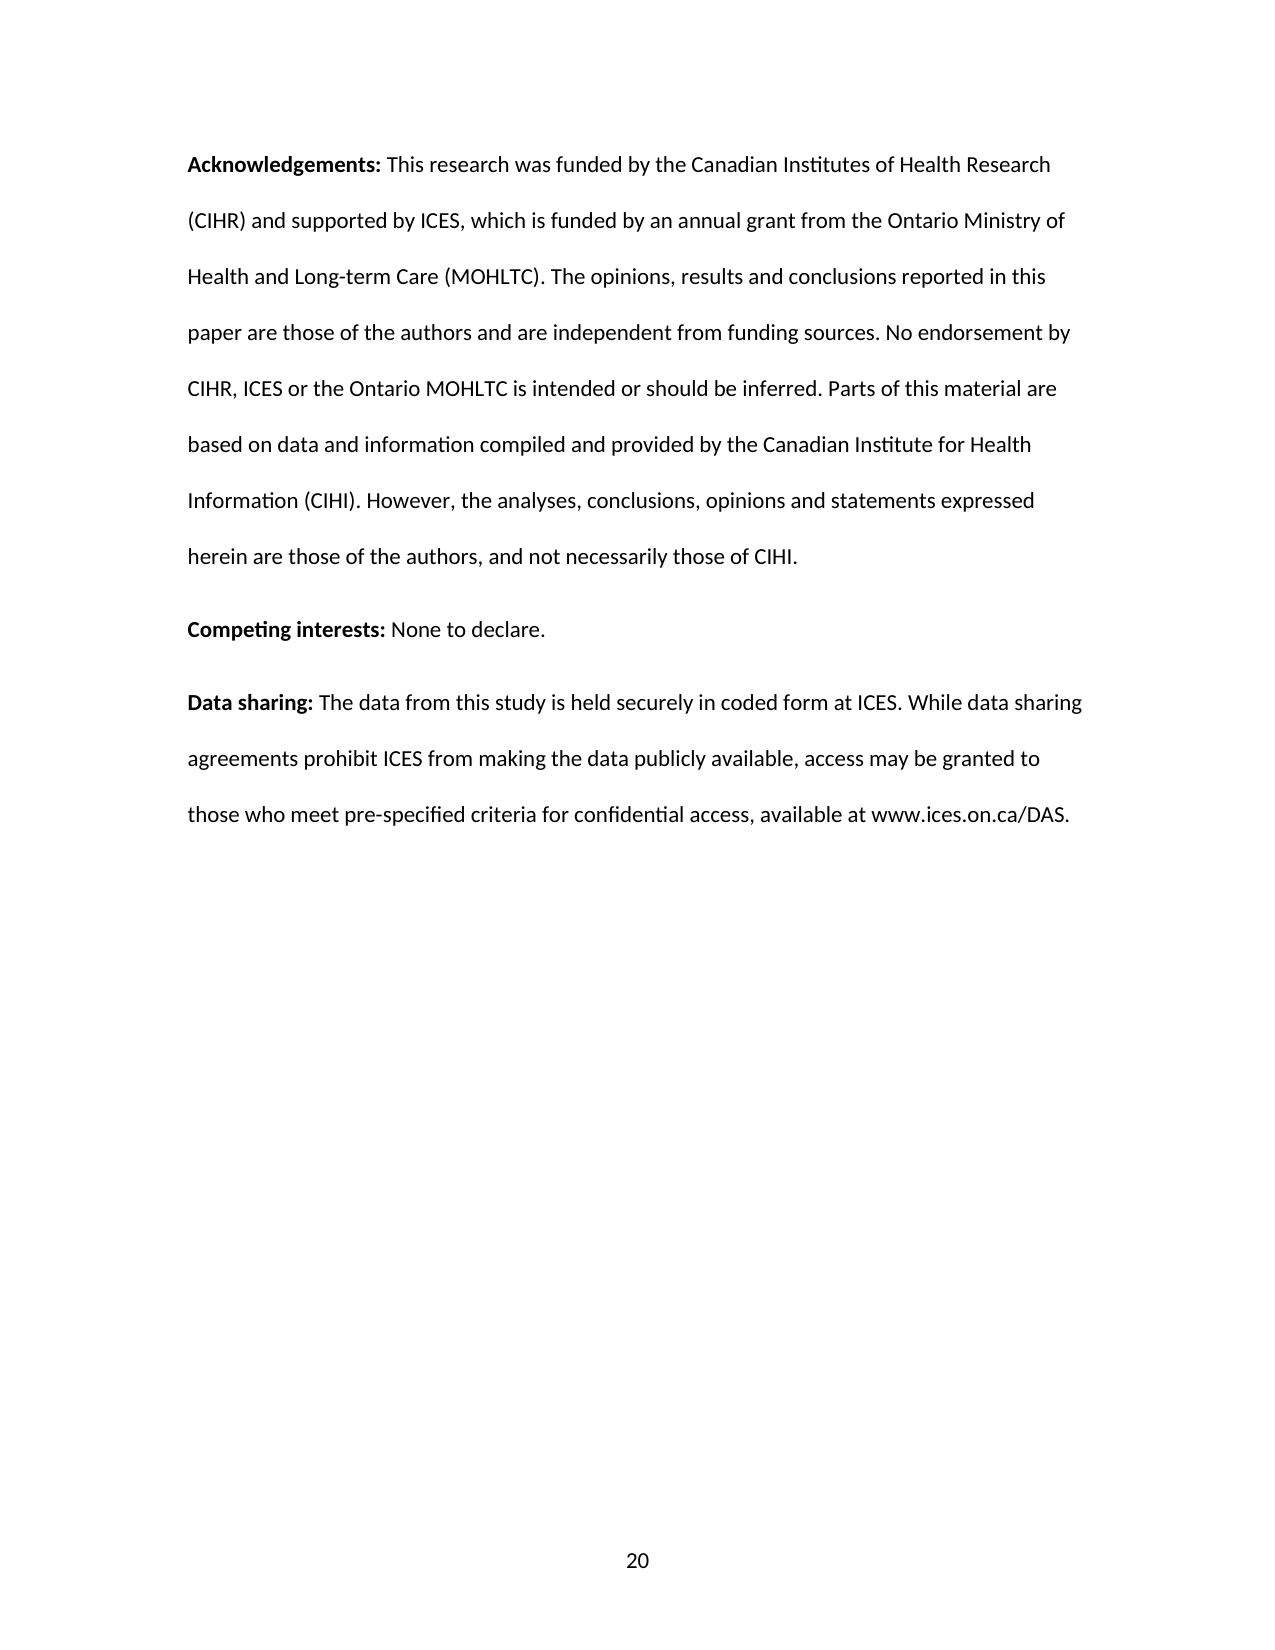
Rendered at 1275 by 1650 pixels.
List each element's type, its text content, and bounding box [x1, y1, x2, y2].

text Data sharing: The data from this study is held securely in coded form at ICES. While data sharing agreements prohibit ICES from making the data publicly available, access may be granted to those who meet pre-specified criteria for confidential access, available at www.ices.on.ca/DAS. [187, 688, 1087, 828]
text Competing interests: None to declare. [187, 615, 1087, 643]
text Acknowledgements: This research was funded by the Canadian Institutes of Health Research (CIHR) and supported by ICES, which is funded by an annual grant from the Ontario Ministry of Health and Long-term Care (MOHLTC). The opinions, results and conclusions reported in this paper are those of the authors and are independent from funding sources. No endorsement by CIHR, ICES or the Ontario MOHLTC is intended or should be inferred. Parts of this material are based on data and information compiled and provided by the Canadian Institute for Health Information (CIHI). However, the analyses, conclusions, opinions and statements expressed herein are those of the authors, and not necessarily those of CIHI. [187, 150, 1087, 570]
